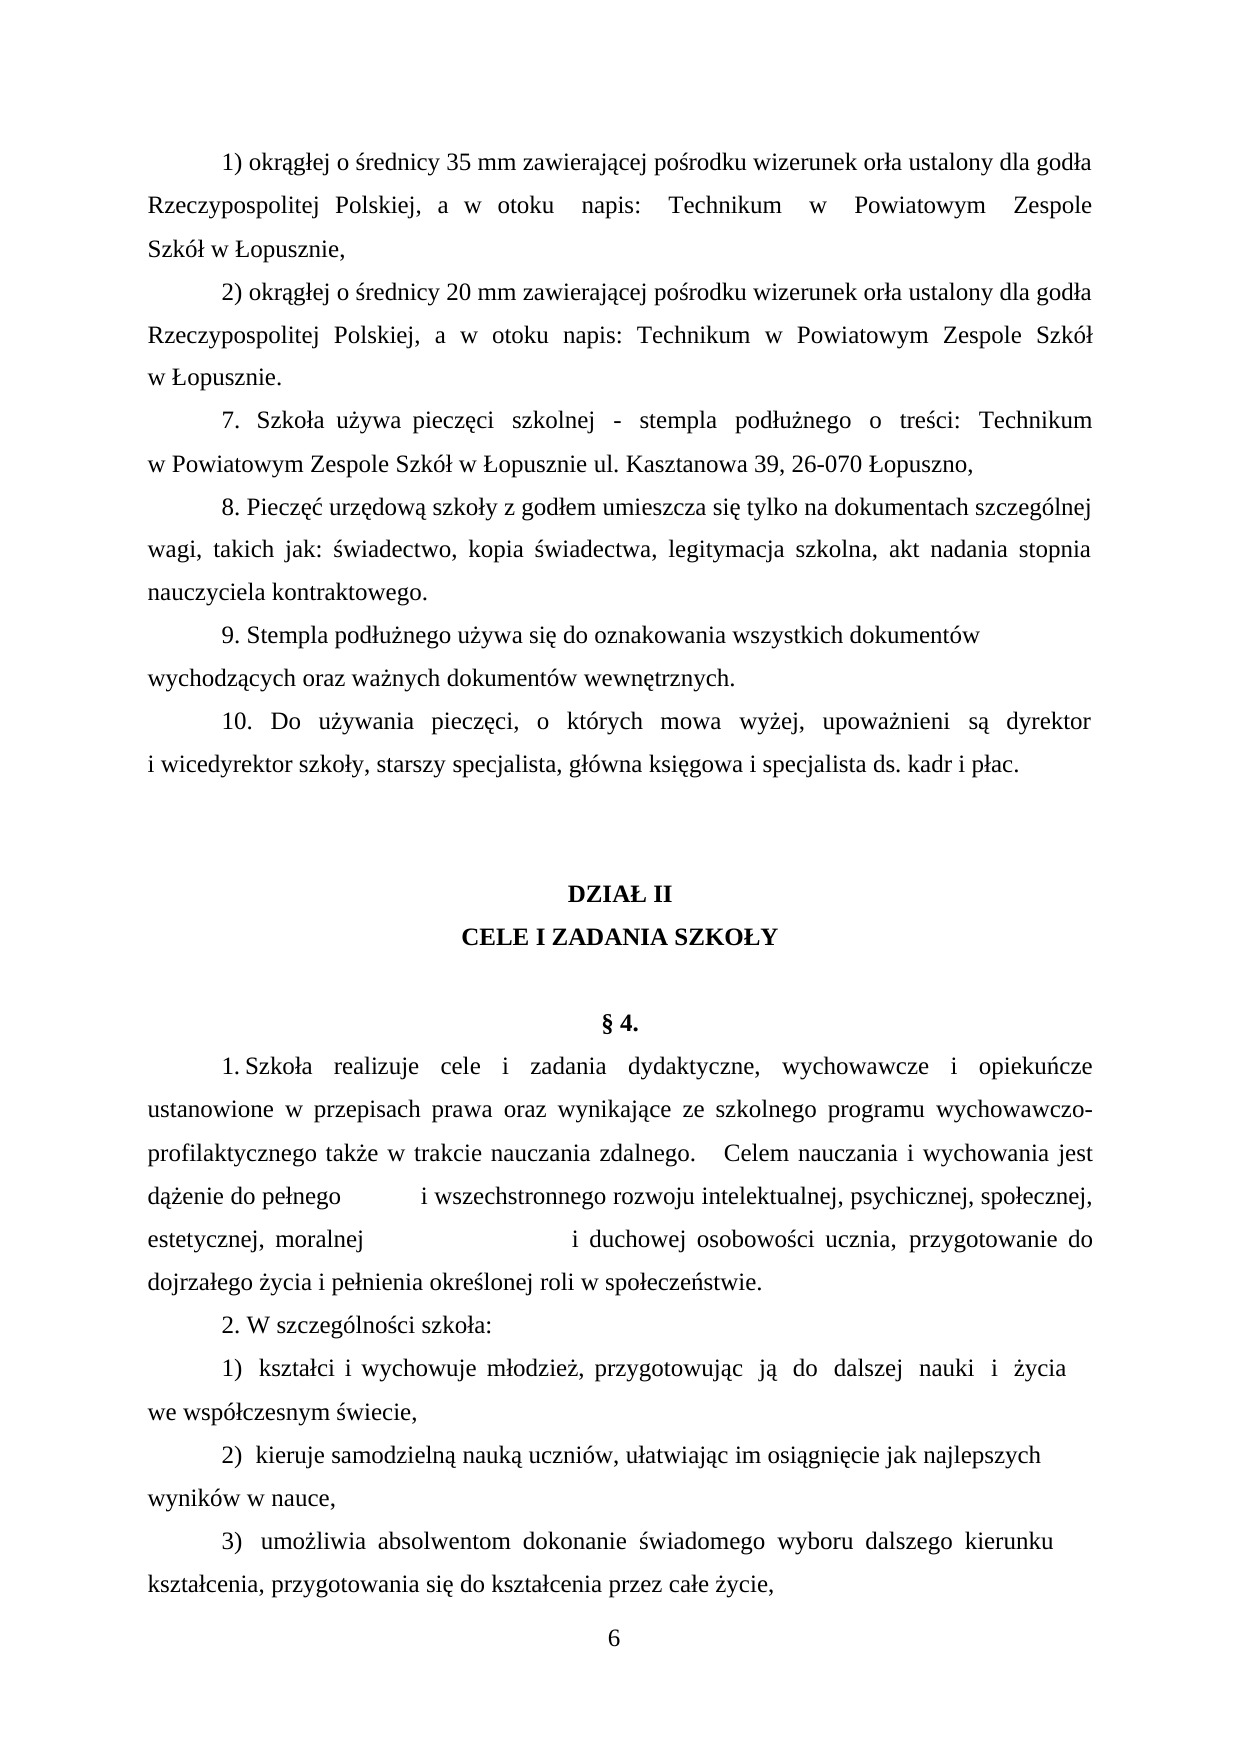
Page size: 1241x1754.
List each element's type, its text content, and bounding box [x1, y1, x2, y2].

text CELE I ZADANIA SZKOŁY [184, 922, 1056, 951]
list Do używania pieczęci, o których mowa wyżej, upoważnieni są dyrektor i wicedyrektor szkoły, starszy specjalista, główna księgowa i specjalista ds. kadr i płac. [147, 706, 1093, 778]
list kieruje samodzielną nauką uczniów, ułatwiając im osiągnięcie jak najlepszych wyników w nauce, [147, 1440, 1092, 1512]
subtitle DZIAŁ II [184, 879, 1056, 908]
list umożliwia absolwentom dokonanie świadomego wyboru dalszego kierunku kształcenia, przygotowania się do kształcenia przez całe życie, [147, 1526, 1092, 1598]
list okrągłej o średnicy 20 mm zawierającej pośrodku wizerunek orła ustalony dla godła Rzeczypospolitej Polskiej, a w otoku napis: Technikum w Powiatowym Zespole Szkół w Łopusznie. [147, 277, 1093, 391]
list Pieczęć urzędową szkoły z godłem umieszcza się tylko na dokumentach szczególnej wagi, takich jak: świadectwo, kopia świadectwa, legitymacja szkolna, akt nadania stopnia nauczyciela kontraktowego. [147, 492, 1092, 606]
list okrągłej o średnicy 35 mm zawierającej pośrodku wizerunek orła ustalony dla godła Rzeczypospolitej Polskiej, a w otoku napis: Technikum w Powiatowym Zespole Szkół w Łopusznie, [147, 147, 1093, 262]
list Szkoła realizuje cele i zadania dydaktyczne, wychowawcze i opiekuńcze ustanowione w przepisach prawa oraz wynikające ze szkolnego programu wychowawczo-profilaktycznego także w trakcie nauczania zdalnego. Celem nauczania i wychowania jest dążenie do pełnego i wszechstronnego rozwoju intelektualnej, psychicznej, społecznej, estetycznej, moralnej i duchowej osobowości ucznia, przygotowanie do dojrzałego życia i pełnienia określonej roli w społeczeństwie. [147, 1051, 1093, 1296]
list Stempla podłużnego używa się do oznakowania wszystkich dokumentów wychodzących oraz ważnych dokumentów wewnętrznych. [147, 620, 980, 692]
subtitle § 4. [601, 1008, 1105, 1037]
list Szkoła używa pieczęci szkolnej - stempla podłużnego o treści: Technikum w Powiatowym Zespole Szkół w Łopusznie ul. Kasztanowa 39, 26-070 Łopuszno, [147, 405, 1093, 477]
list kształci i wychowuje młodzież, przygotowując ją do dalszej nauki i życia we współczesnym świecie, [147, 1353, 1093, 1425]
list W szczególności szkoła: [221, 1310, 1105, 1339]
